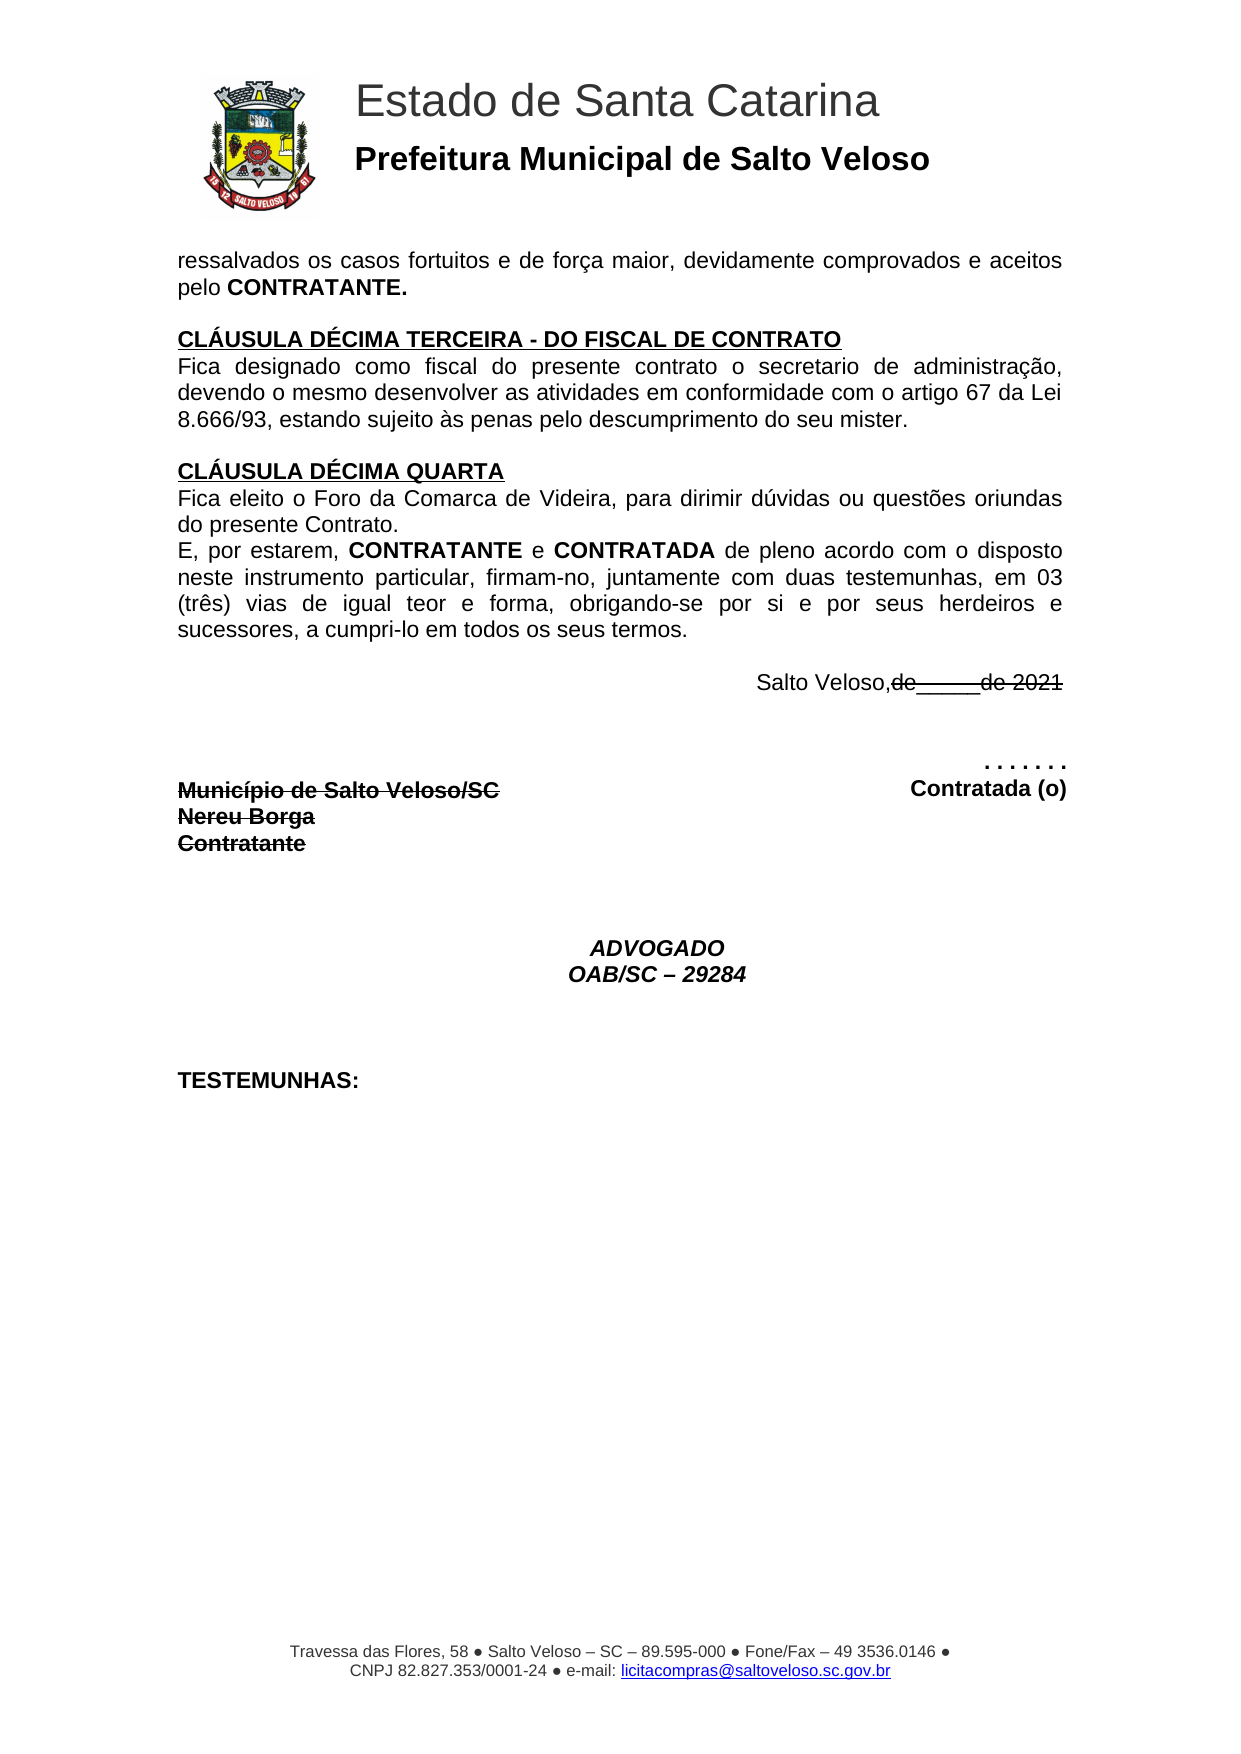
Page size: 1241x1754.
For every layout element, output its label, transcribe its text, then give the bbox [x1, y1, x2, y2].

table_header . . . . . . . Contratada (o) [679, 748, 1078, 856]
text TESTEMUNHAS: [177, 1067, 1063, 1093]
text Fica designado como fiscal do presente contrato o secretario de administração, devendo o mesmo desenvolver as atividades em conformidade com o artigo 67 da Lei 8.666/93, estando sujeito às penas pelo descumprimento do seu mister. [177, 353, 1063, 432]
list CLÁUSULA DÉCIMA TERCEIRA - DO FISCAL DE CONTRATO [177, 326, 1063, 353]
table_header Município de Salto Veloso/SC Nereu Borga Contratante [166, 748, 679, 856]
text CLÁUSULA DÉCIMA QUARTA [177, 458, 1063, 484]
text E, por estarem, CONTRATANTE e CONTRATADA de pleno acordo com o disposto neste instrumento particular, firmam-no, juntamente com duas testemunhas, em 03 (três) vias de igual teor e forma, obrigando-se por si e por seus herdeiros e sucessores, a cumpri-lo em todos os seus termos. [177, 537, 1063, 643]
text Fica eleito o Foro da Comarca de Videira, para dirimir dúvidas ou questões oriundas do presente Contrato. [177, 484, 1063, 537]
picture [201, 74, 320, 221]
text OAB/SC – 29284 [177, 961, 1063, 988]
text Salto Veloso,de_____de 2021 [177, 669, 1063, 695]
text ADVOGADO [177, 935, 1063, 961]
